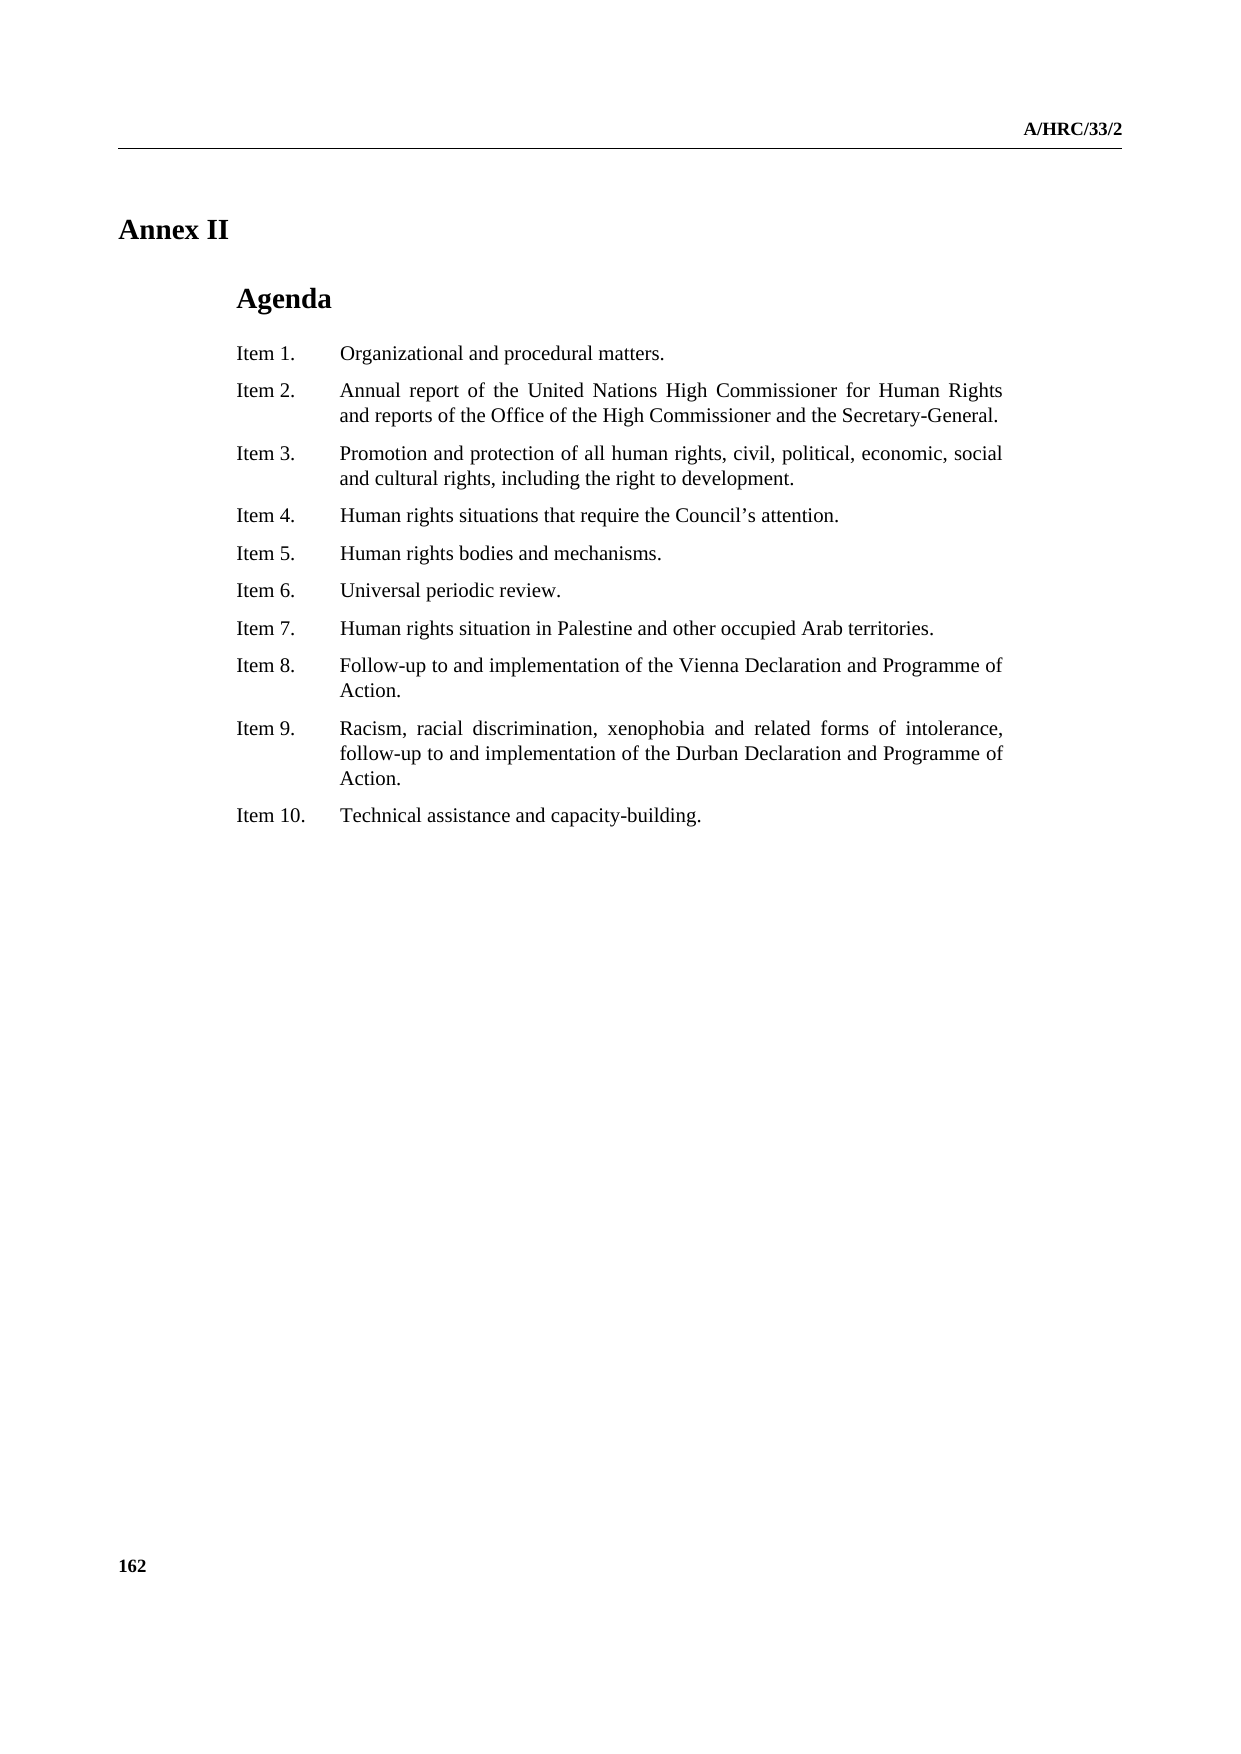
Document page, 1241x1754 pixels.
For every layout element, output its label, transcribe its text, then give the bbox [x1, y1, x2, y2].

text Agenda [118, 283, 1004, 315]
text Item 7. Human rights situation in Palestine and other occupied Arab territories. [236, 615, 1004, 640]
text Item 2. Annual report of the United Nations High Commissioner for Human Rights and reports of the Office of the High Commissioner and the Secretary-General. [236, 377, 1004, 427]
text Item 1. Organizational and procedural matters. [236, 340, 1004, 365]
text Item 6. Universal periodic review. [236, 577, 1004, 602]
text Item 4. Human rights situations that require the Council’s attention. [236, 502, 1004, 527]
text Item 8. Follow-up to and implementation of the Vienna Declaration and Programme of Action. [236, 652, 1004, 702]
text Item 9. Racism, racial discrimination, xenophobia and related forms of intolerance, follow-up to and implementation of the Durban Declaration and Programme of Action. [236, 715, 1004, 790]
text Item 10. Technical assistance and capacity-building. [236, 802, 1004, 827]
text Item 5. Human rights bodies and mechanisms. [236, 540, 1004, 565]
text Annex II [118, 215, 1004, 246]
text Item 3. Promotion and protection of all human rights, civil, political, economic, social and cultural rights, including the right to development. [236, 440, 1004, 490]
